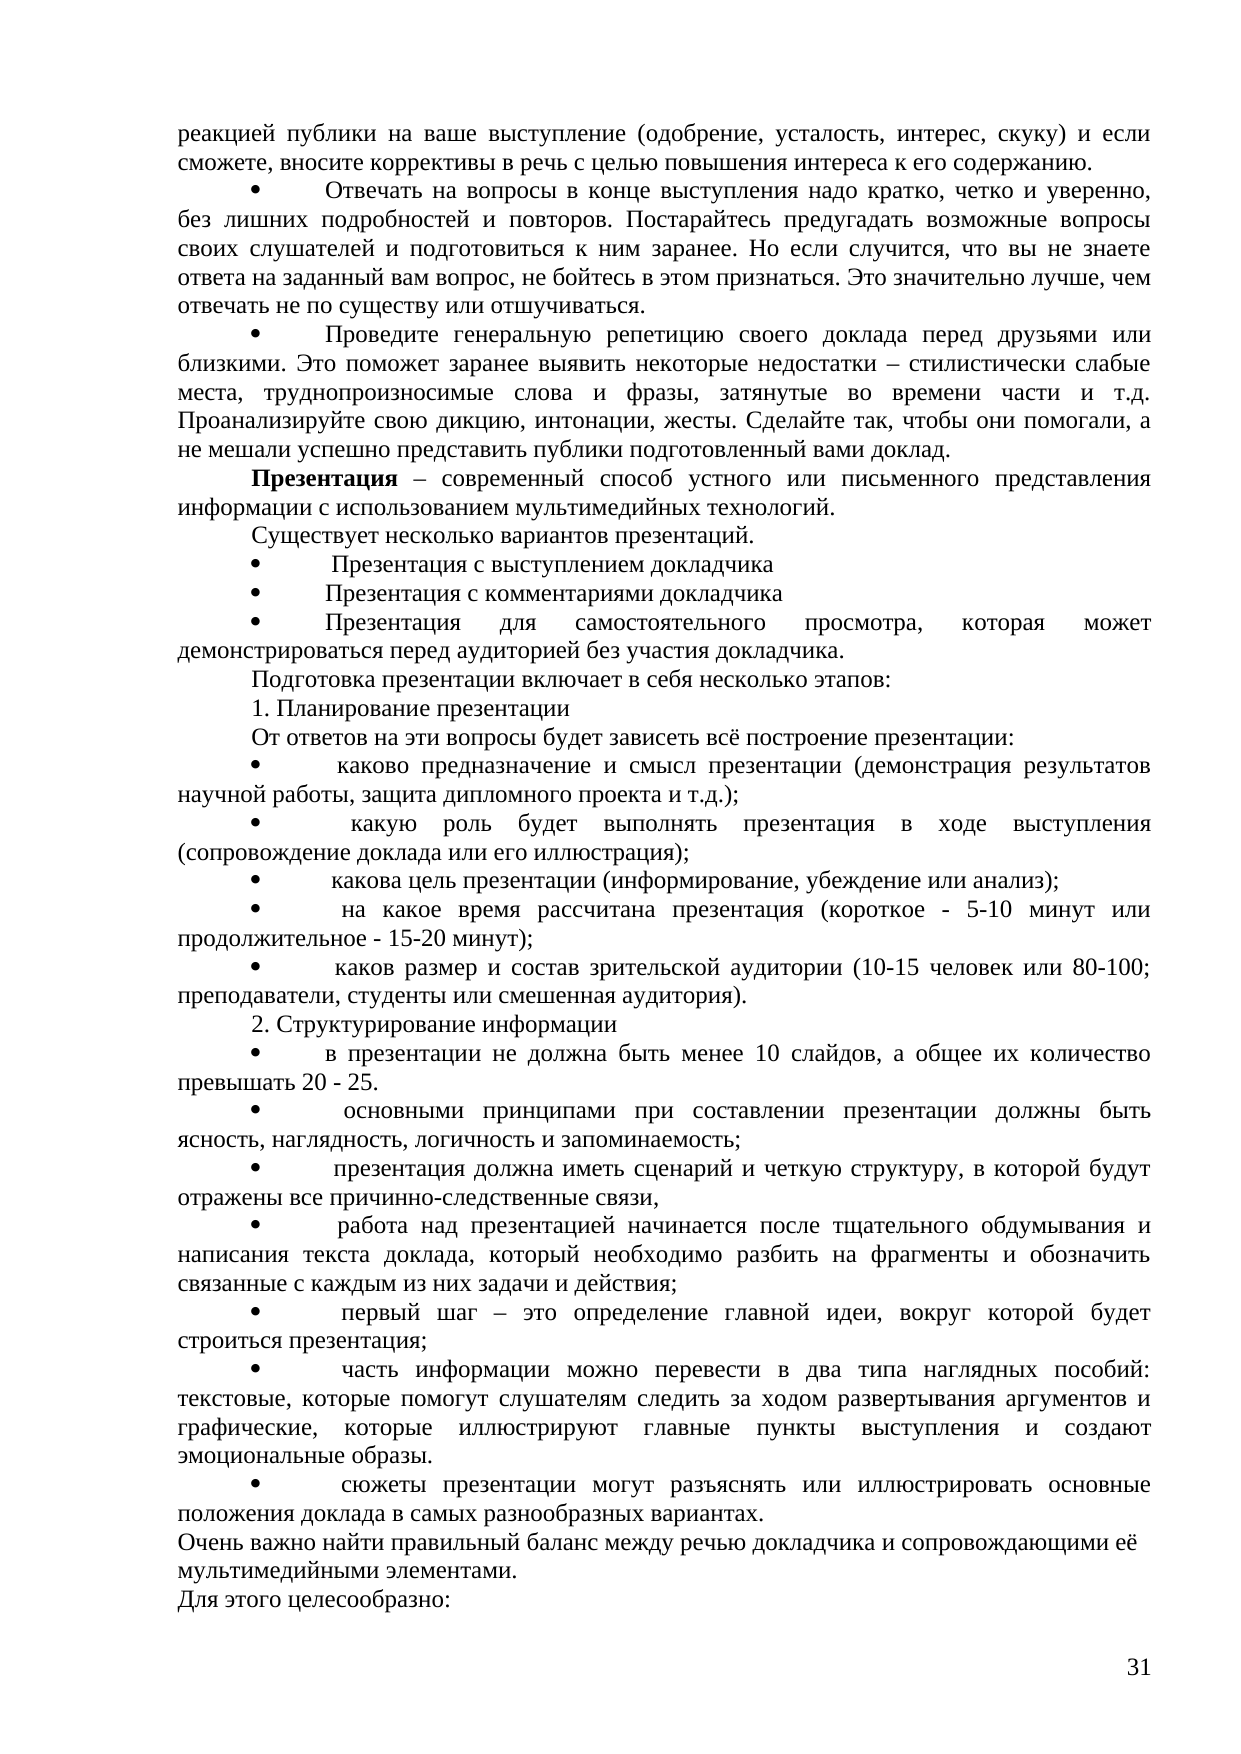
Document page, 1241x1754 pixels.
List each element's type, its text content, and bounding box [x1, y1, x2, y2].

list какую роль будет выполнять презентация в ходе выступления (сопровождение доклада или его иллюстрация); [177, 808, 1152, 866]
text От ответов на эти вопросы будет зависеть всё построение презентации: [177, 722, 1152, 751]
list Отвечать на вопросы в конце выступления надо кратко, четко и уверенно, без лишних подробностей и повторов. Постарайтесь предугадать возможные вопросы своих слушателей и подготовиться к ним заранее. Но если случится, что вы не знаете ответа на заданный вам вопрос, не бойтесь в этом признаться. Это значительно лучше, чем отвечать не по существу или отшучиваться. [177, 176, 1152, 319]
list первый шаг – это определение главной идеи, вокруг которой будет строиться презентация; [177, 1297, 1152, 1354]
text Подготовка презентации включает в себя несколько этапов: [177, 664, 1152, 693]
list Для этого целесообразно: [177, 1584, 1152, 1613]
text Презентация – современный способ устного или письменного представления информации с использованием мультимедийных технологий. [177, 463, 1152, 521]
list каково предназначение и смысл презентации (демонстрация результатов научной работы, защита дипломного проекта и т.д.); [177, 751, 1152, 808]
text Существует несколько вариантов презентаций. [177, 521, 1152, 549]
text 2. Структурирование информации [177, 1009, 1152, 1038]
list Презентация с комментариями докладчика [177, 578, 1152, 607]
list Проведите генеральную репетицию своего доклада перед друзьями или близкими. Это поможет заранее выявить некоторые недостатки – стилистически слабые места, труднопроизносимые слова и фразы, затянутые во времени части и т.д. Проанализируйте свою дикцию, интонации, жесты. Сделайте так, чтобы они помогали, а не мешали успешно представить публики подготовленный вами доклад. [177, 319, 1152, 463]
list основными принципами при составлении презентации должны быть ясность, наглядность, логичность и запоминаемость; [177, 1096, 1152, 1153]
list работа над презентацией начинается после тщательного обдумывания и написания текста доклада, который необходимо разбить на фрагменты и обозначить связанные с каждым из них задачи и действия; [177, 1211, 1152, 1297]
list на какое время рассчитана презентация (короткое - 5-10 минут или продолжительное - 15-20 минут); [177, 894, 1152, 952]
list сюжеты презентации могут разъяснять или иллюстрировать основные положения доклада в самых разнообразных вариантах. [177, 1469, 1152, 1527]
text 1. Планирование презентации [177, 693, 1152, 722]
list презентация должна иметь сценарий и четкую структуру, в которой будут отражены все причинно-следственные связи, [177, 1153, 1152, 1211]
list Очень важно найти правильный баланс между речью докладчика и сопровождающими её мультимедийными элементами. [177, 1527, 1152, 1584]
list каков размер и состав зрительской аудитории (10-15 человек или 80-100; преподаватели, студенты или смешенная аудитория). [177, 952, 1152, 1009]
list в презентации не должна быть менее 10 слайдов, а общее их количество превышать 20 - 25. [177, 1038, 1152, 1096]
list Презентация для самостоятельного просмотра, которая может демонстрироваться перед аудиторией без участия докладчика. [177, 607, 1152, 664]
list какова цель презентации (информирование, убеждение или анализ); [177, 866, 1152, 894]
list Презентация с выступлением докладчика [177, 549, 1152, 578]
list часть информации можно перевести в два типа наглядных пособий: текстовые, которые помогут слушателям следить за ходом развертывания аргументов и графические, которые иллюстрируют главные пункты выступления и создают эмоциональные образы. [177, 1354, 1152, 1469]
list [177, 118, 1152, 176]
